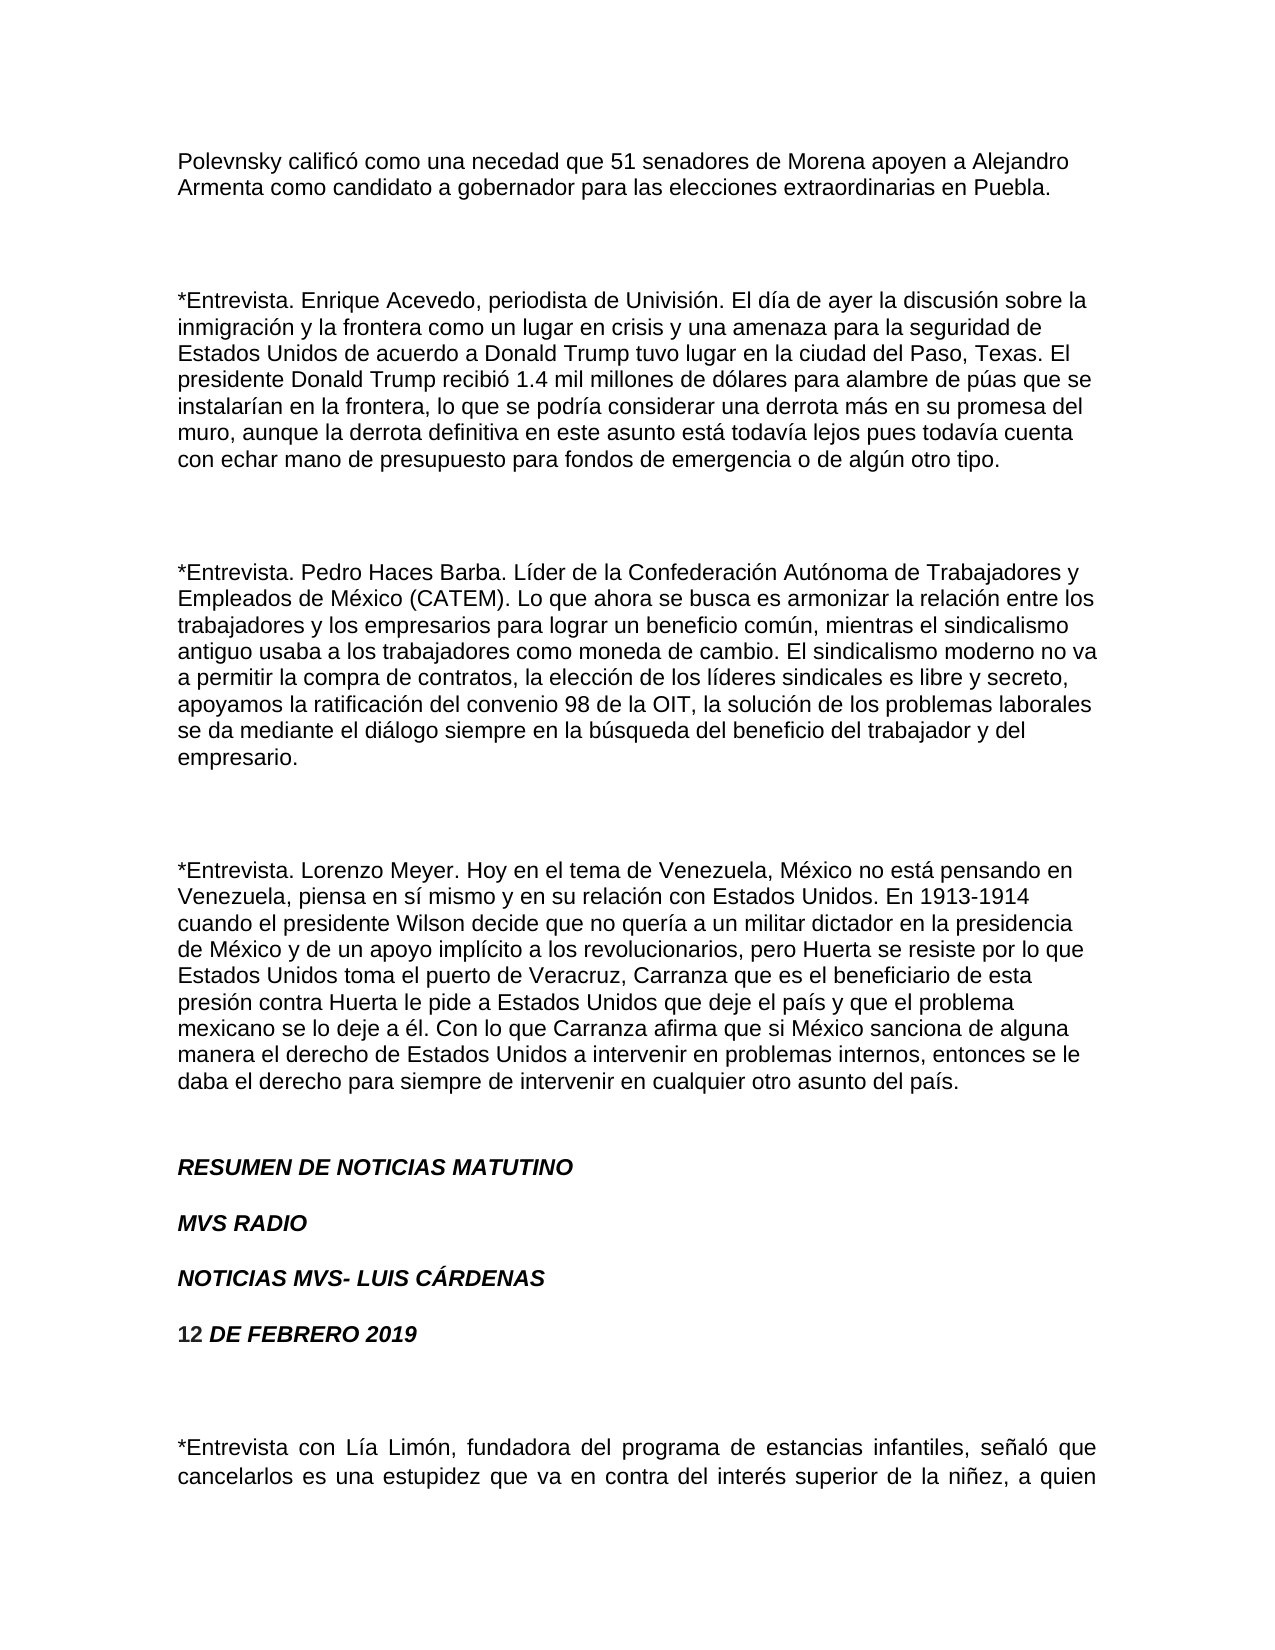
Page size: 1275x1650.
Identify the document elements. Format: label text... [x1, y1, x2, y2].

text RESUMEN DE NOTICIAS MATUTINO [177, 1152, 1098, 1181]
text NOTICIAS MVS- LUIS CÁRDENAS [177, 1265, 1098, 1292]
text MVS RADIO [177, 1210, 1098, 1236]
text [177, 1432, 1098, 1489]
text 12 DE FEBRERO 2019 [177, 1321, 1098, 1347]
text *Entrevista. Lorenzo Meyer. Hoy en el tema de Venezuela, México no está pensando en Venezuela, piensa en sí mismo y en su relación con Estados Unidos. En 1913-1914 cuando el presidente Wilson decide que no quería a un militar dictador en la presidencia de México y de un apoyo implícito a los revolucionarios, pero Huerta se resiste por lo que Estados Unidos toma el puerto de Veracruz, Carranza que es el beneficiario de esta presión contra Huerta le pide a Estados Unidos que deje el país y que el problema mexicano se lo deje a él. Con lo que Carranza afirma que si México sanciona de alguna manera el derecho de Estados Unidos a intervenir en problemas internos, entonces se le daba el derecho para siempre de intervenir en cualquier otro asunto del país. [177, 857, 1098, 1094]
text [177, 148, 1098, 200]
text *Entrevista. Enrique Acevedo, periodista de Univisión. El día de ayer la discusión sobre la inmigración y la frontera como un lugar en crisis y una amenaza para la seguridad de Estados Unidos de acuerdo a Donald Trump tuvo lugar en la ciudad del Paso, Texas. El presidente Donald Trump recibió 1.4 mil millones de dólares para alambre de púas que se instalarían en la frontera, lo que se podría considerar una derrota más en su promesa del muro, aunque la derrota definitiva en este asunto está todavía lejos pues todavía cuenta con echar mano de presupuesto para fondos de emergencia o de algún otro tipo. [177, 287, 1098, 472]
text *Entrevista. Pedro Haces Barba. Líder de la Confederación Autónoma de Trabajadores y Empleados de México (CATEM). Lo que ahora se busca es armonizar la relación entre los trabajadores y los empresarios para lograr un beneficio común, mientras el sindicalismo antiguo usaba a los trabajadores como moneda de cambio. El sindicalismo moderno no va a permitir la compra de contratos, la elección de los líderes sindicales es libre y secreto, apoyamos la ratificación del convenio 98 de la OIT, la solución de los problemas laborales se da mediante el diálogo siempre en la búsqueda del beneficio del trabajador y del empresario. [177, 559, 1098, 770]
